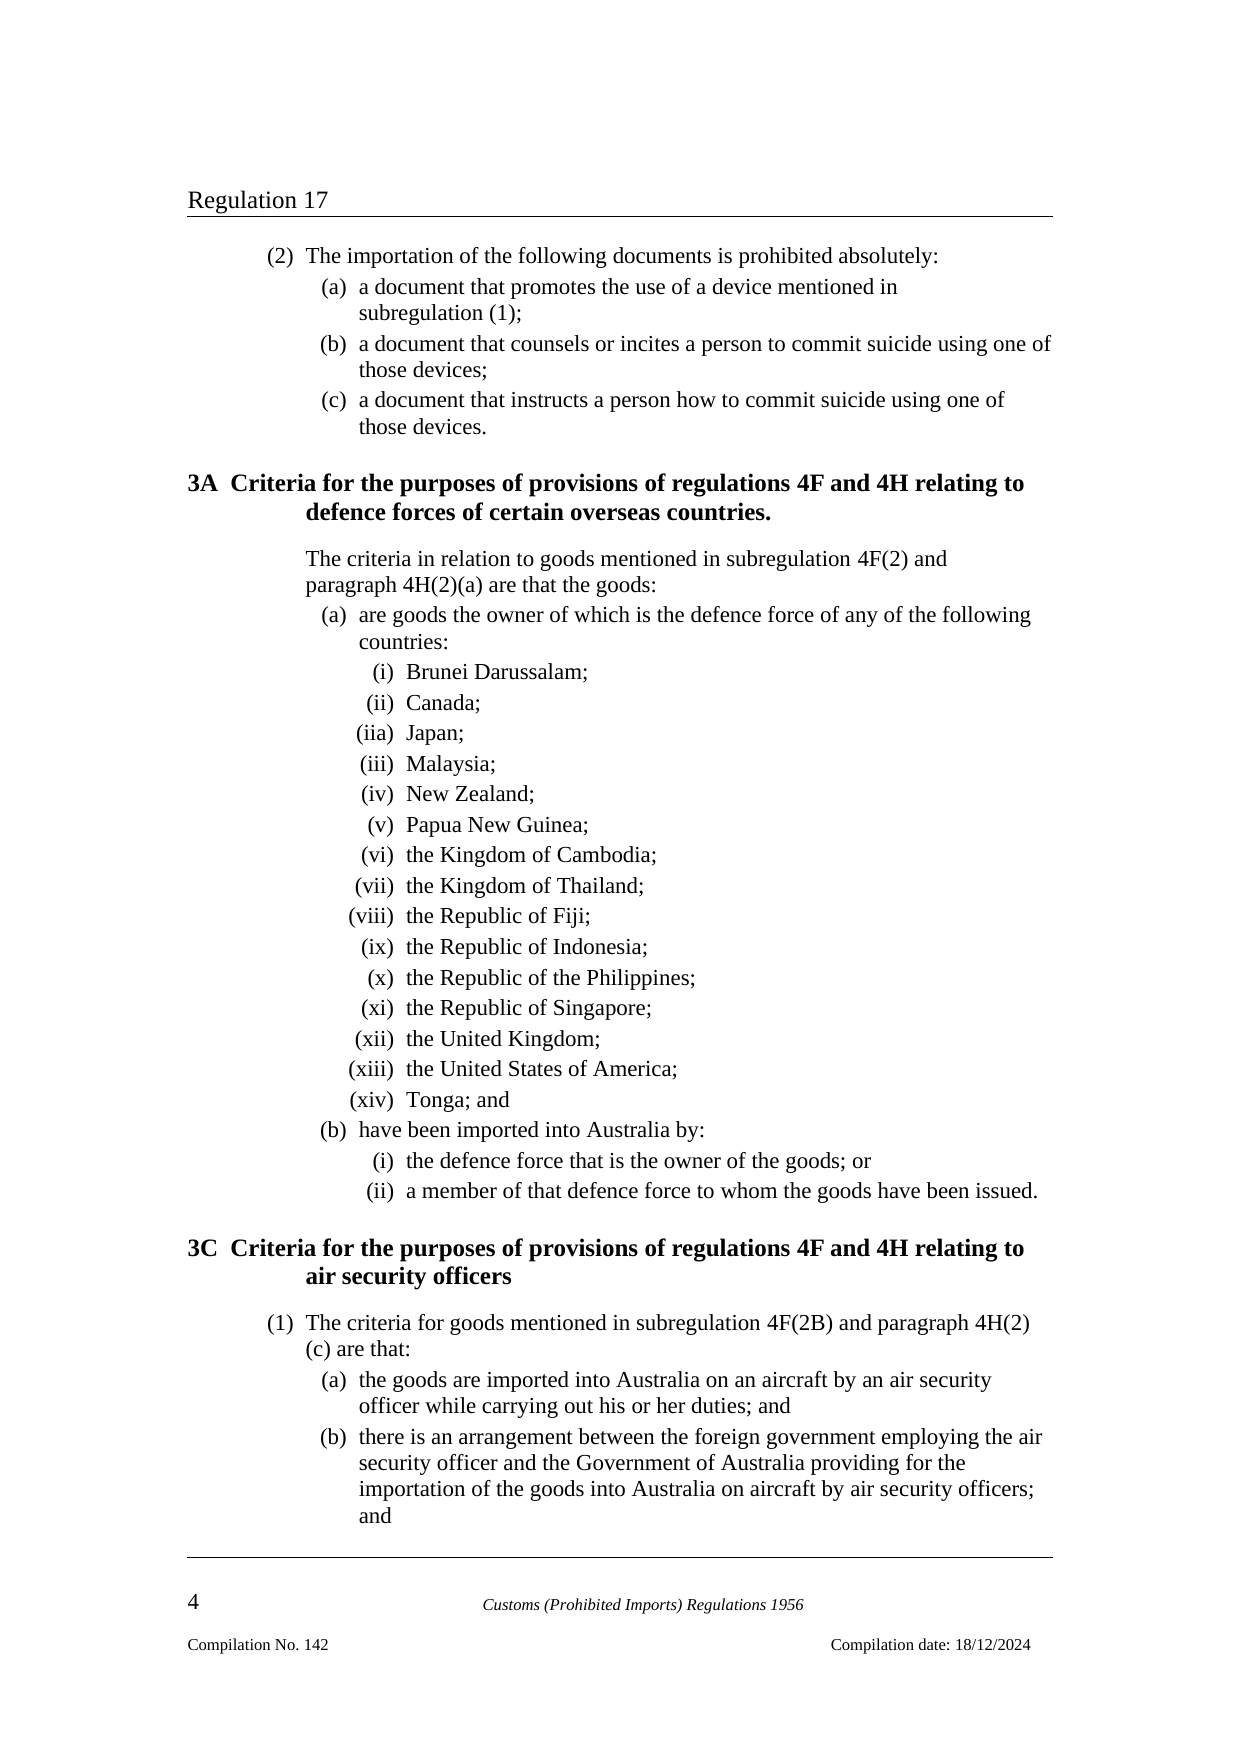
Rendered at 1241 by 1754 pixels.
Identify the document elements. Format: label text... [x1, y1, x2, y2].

text (iv) New Zealand; [187, 780, 1053, 807]
text (xii) the United Kingdom; [187, 1024, 1053, 1051]
text (i) the defence force that is the owner of the goods; or [187, 1147, 1053, 1173]
text (a) are goods the owner of which is the defence force of any of the following countries: [187, 601, 1053, 654]
text (xiv) Tonga; and [187, 1086, 1053, 1112]
text (b) have been imported into Australia by: [187, 1116, 1053, 1142]
text (xiii) the United States of America; [187, 1055, 1053, 1081]
text (xi) the Republic of Singapore; [187, 994, 1053, 1020]
text (iia) Japan; [187, 719, 1053, 746]
text (ix) the Republic of Indonesia; [187, 933, 1053, 959]
text (viii) the Republic of Fiji; [187, 902, 1053, 929]
text (ii) Canada; [187, 689, 1053, 715]
text (i) Brunei Darussalam; [187, 658, 1053, 685]
text (x) the Republic of the Philippines; [187, 963, 1053, 990]
text 3A Criteria for the purposes of provisions of regulations 4F and 4H relating to defence forces of certain overseas countries. [187, 468, 1053, 526]
text (vii) the Kingdom of Thailand; [187, 872, 1053, 898]
text (c) a document that instructs a person how to commit suicide using one of those devices. [187, 386, 1053, 439]
text (ii) a member of that defence force to whom the goods have been issued. [187, 1177, 1053, 1203]
text (iii) Malaysia; [187, 750, 1053, 776]
text (v) Papua New Guinea; [187, 811, 1053, 837]
text (b) there is an arrangement between the foreign government employing the air security officer and the Government of Australia providing for the importation of the goods into Australia on aircraft by air security officers; and [187, 1423, 1053, 1528]
text (2) The importation of the following documents is prohibited absolutely: [187, 242, 1053, 268]
text (1) The criteria for goods mentioned in subregulation 4F(2B) and paragraph 4H(2)(c) are that: [187, 1309, 1053, 1362]
text (b) a document that counsels or incites a person to commit suicide using one of those devices; [187, 329, 1053, 382]
text The criteria in relation to goods mentioned in subregulation 4F(2) and paragraph 4H(2)(a) are that the goods: [187, 544, 1053, 597]
text (a) the goods are imported into Australia on an aircraft by an air security officer while carrying out his or her duties; and [187, 1366, 1053, 1418]
text (a) a document that promotes the use of a device mentioned in subregulation (1); [187, 273, 1053, 325]
text 3C Criteria for the purposes of provisions of regulations 4F and 4H relating to air security officers [187, 1233, 1053, 1290]
text (vi) the Kingdom of Cambodia; [187, 841, 1053, 868]
